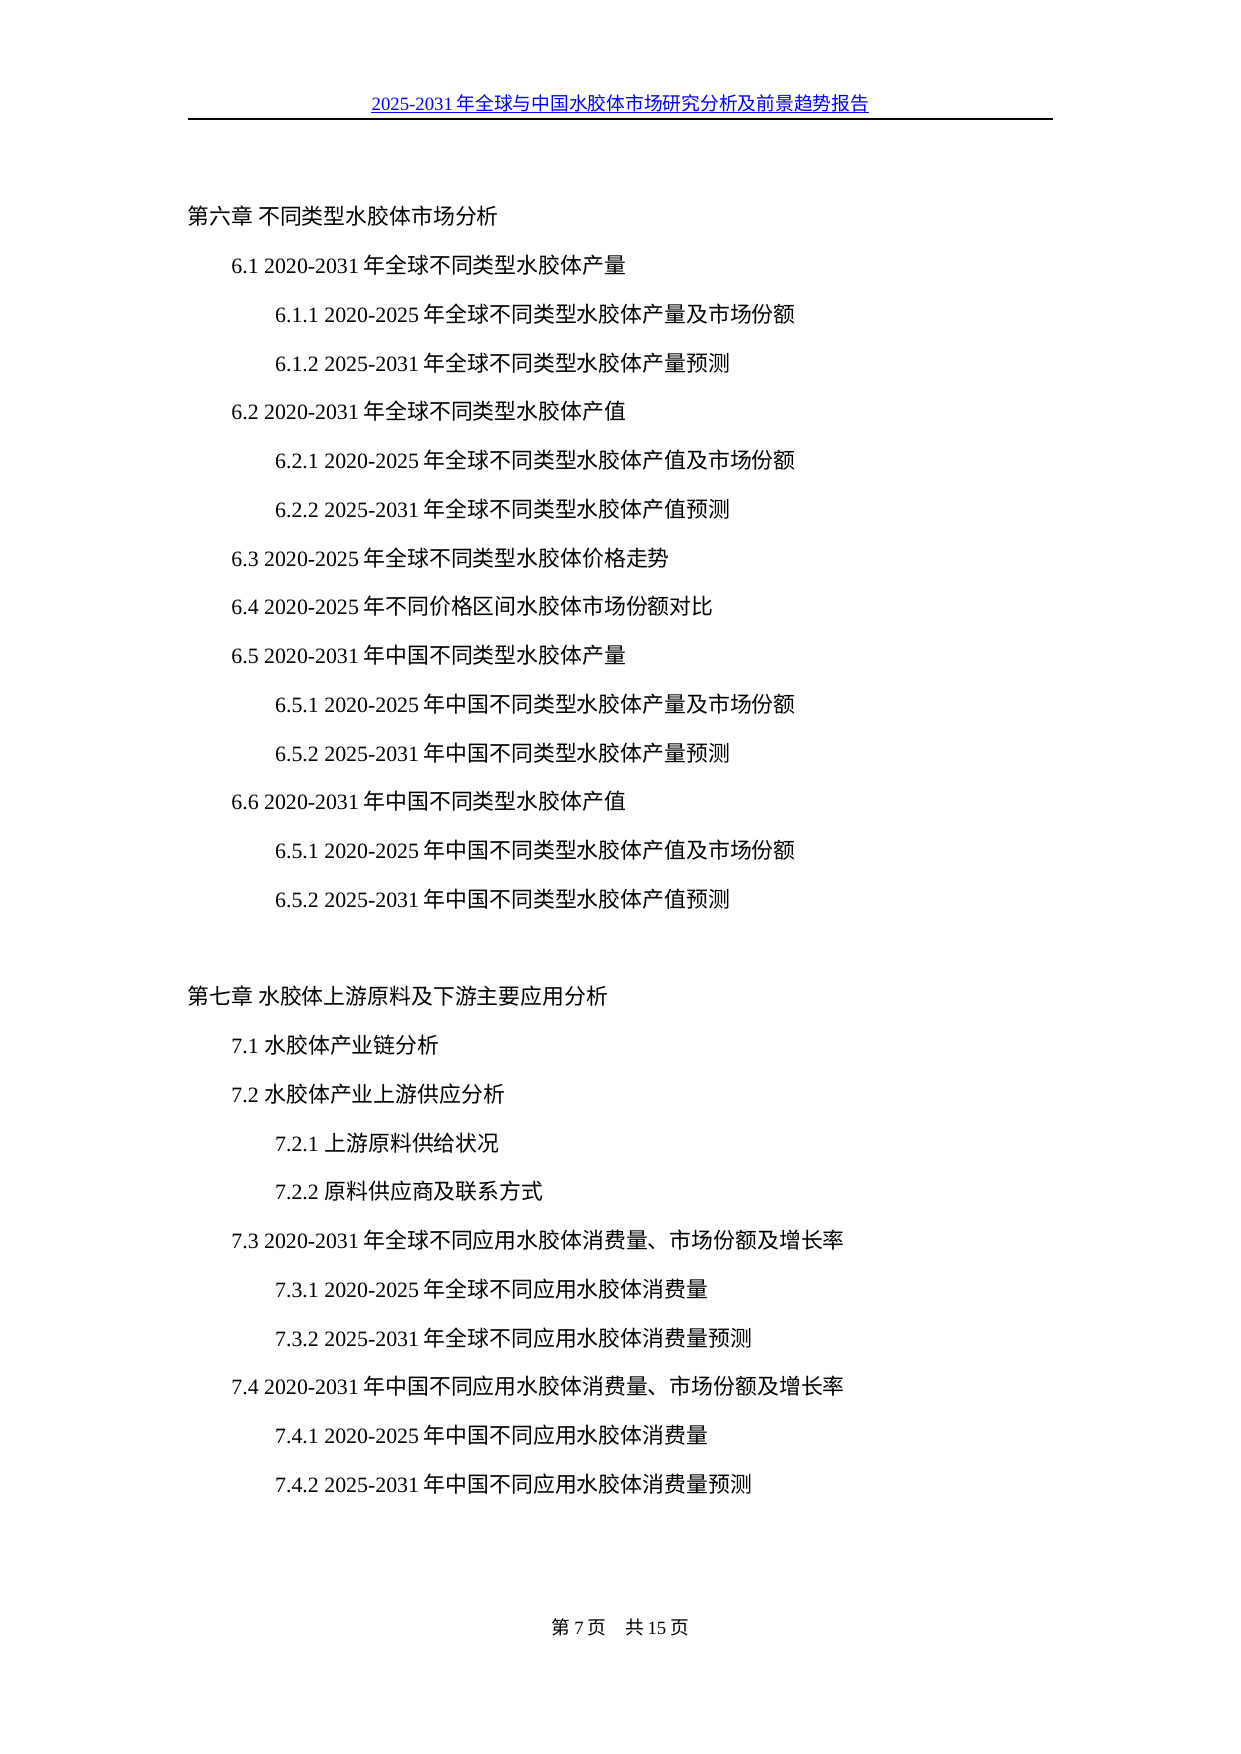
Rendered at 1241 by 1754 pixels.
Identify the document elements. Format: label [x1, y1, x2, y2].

text [187, 150, 1053, 1499]
